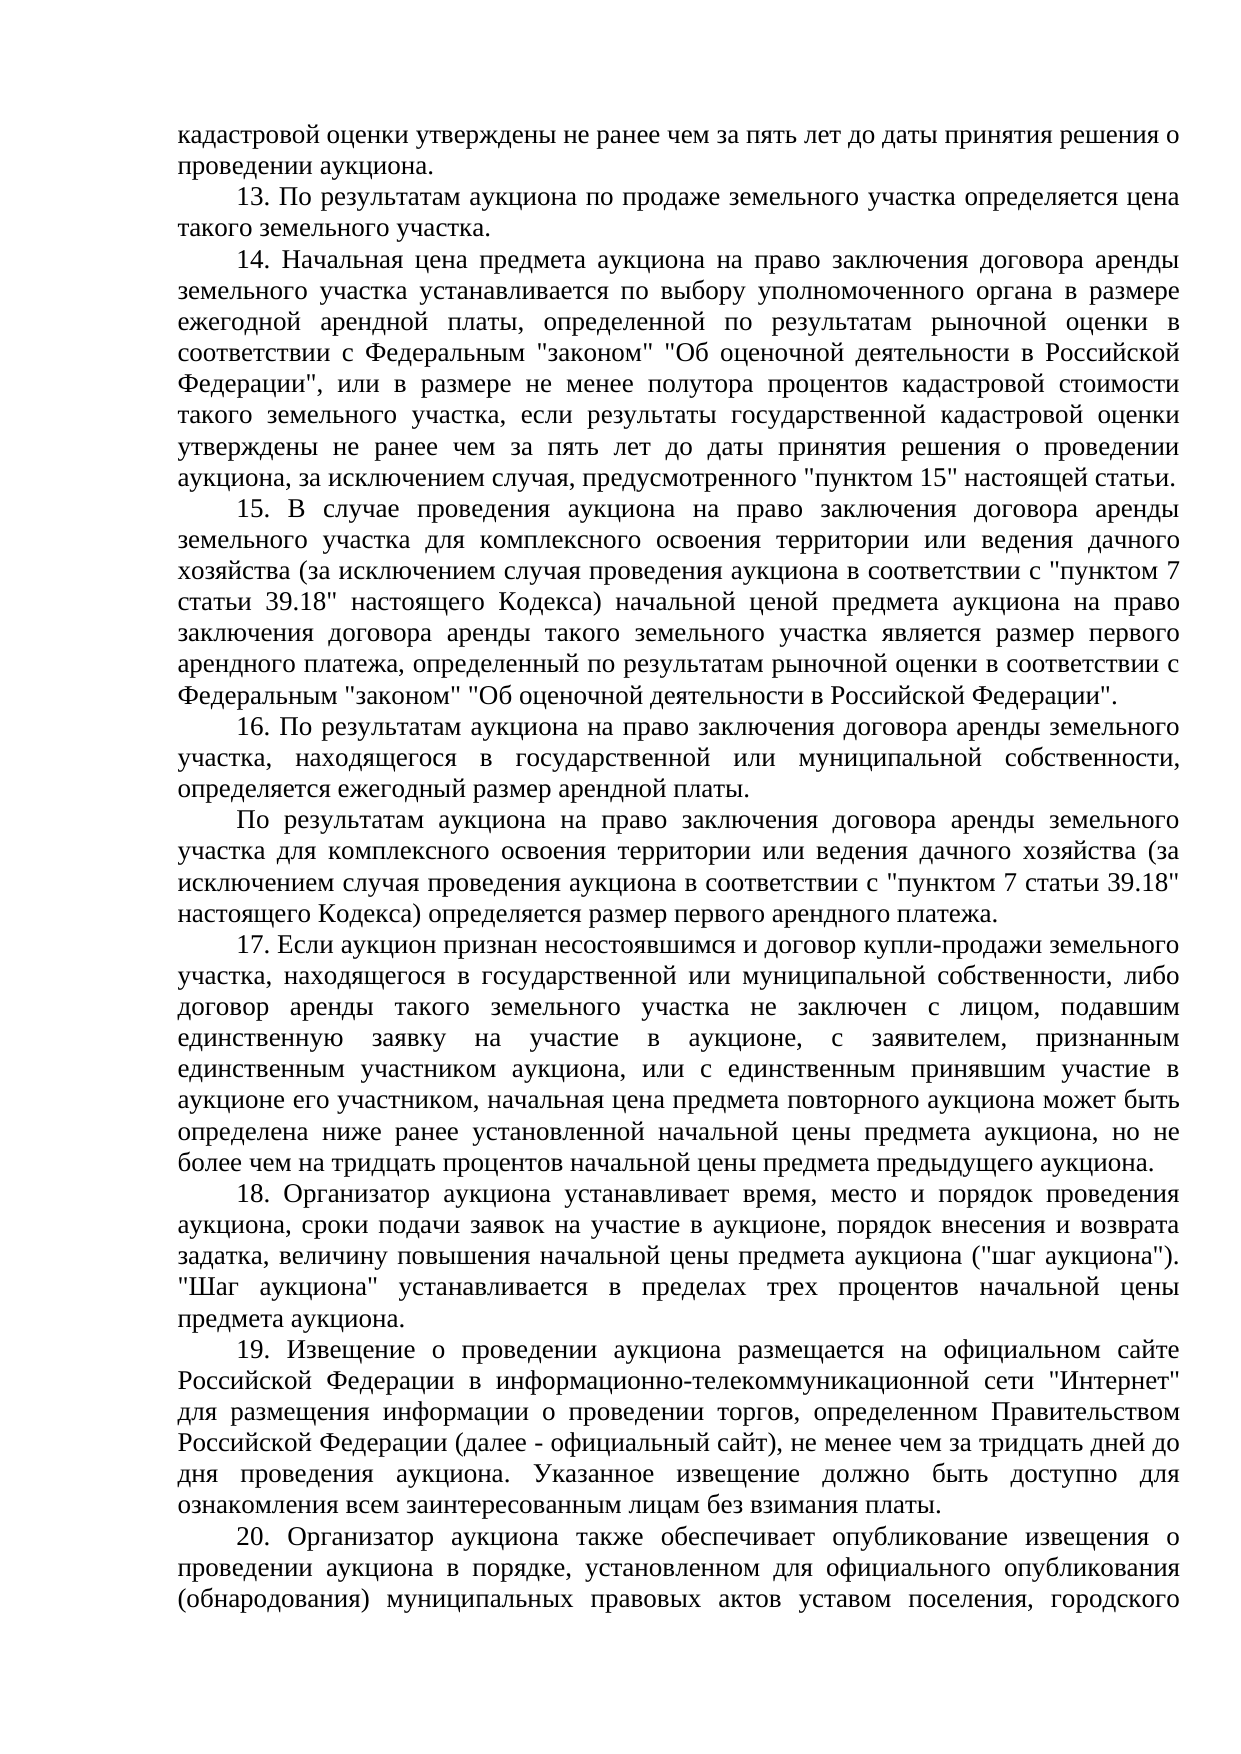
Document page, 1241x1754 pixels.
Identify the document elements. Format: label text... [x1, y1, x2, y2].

text 19. Извещение о проведении аукциона размещается на официальном сайте Российской Федерации в информационно-телекоммуникационной сети "Интернет" для размещения информации о проведении торгов, определенном Правительством Российской Федерации (далее - официальный сайт), не менее чем за тридцать дней до дня проведения аукциона. Указанное извещение должно быть доступно для ознакомления всем заинтересованным лицам без взимания платы. [177, 1333, 1181, 1520]
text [177, 1520, 1181, 1613]
text 14. Начальная цена предмета аукциона на право заключения договора аренды земельного участка устанавливается по выбору уполномоченного органа в размере ежегодной арендной платы, определенной по результатам рыночной оценки в соответствии с Федеральным "законом" "Об оценочной деятельности в Российской Федерации", или в размере не менее полутора процентов кадастровой стоимости такого земельного участка, если результаты государственной кадастровой оценки утверждены не ранее чем за пять лет до даты принятия решения о проведении аукциона, за исключением случая, предусмотренного "пунктом 15" настоящей статьи. [177, 243, 1181, 492]
text 13. По результатам аукциона по продаже земельного участка определяется цена такого земельного участка. [177, 180, 1181, 243]
text 18. Организатор аукциона устанавливает время, место и порядок проведения аукциона, сроки подачи заявок на участие в аукционе, порядок внесения и возврата задатка, величину повышения начальной цены предмета аукциона ("шаг аукциона"). "Шаг аукциона" устанавливается в пределах трех процентов начальной цены предмета аукциона. [177, 1177, 1181, 1333]
text По результатам аукциона на право заключения договора аренды земельного участка для комплексного освоения территории или ведения дачного хозяйства (за исключением случая проведения аукциона в соответствии с "пунктом 7 статьи 39.18" настоящего Кодекса) определяется размер первого арендного платежа. [177, 803, 1181, 928]
text 16. По результатам аукциона на право заключения договора аренды земельного участка, находящегося в государственной или муниципальной собственности, определяется ежегодный размер арендной платы. [177, 710, 1181, 803]
text 15. В случае проведения аукциона на право заключения договора аренды земельного участка для комплексного освоения территории или ведения дачного хозяйства (за исключением случая проведения аукциона в соответствии с "пунктом 7 статьи 39.18" настоящего Кодекса) начальной ценой предмета аукциона на право заключения договора аренды такого земельного участка является размер первого арендного платежа, определенный по результатам рыночной оценки в соответствии с Федеральным "законом" "Об оценочной деятельности в Российской Федерации". [177, 492, 1181, 710]
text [177, 118, 1181, 180]
text 17. Если аукцион признан несостоявшимся и договор купли-продажи земельного участка, находящегося в государственной или муниципальной собственности, либо договор аренды такого земельного участка не заключен с лицом, подавшим единственную заявку на участие в аукционе, с заявителем, признанным единственным участником аукциона, или с единственным принявшим участие в аукционе его участником, начальная цена предмета повторного аукциона может быть определена ниже ранее установленной начальной цены предмета аукциона, но не более чем на тридцать процентов начальной цены предмета предыдущего аукциона. [177, 928, 1181, 1177]
